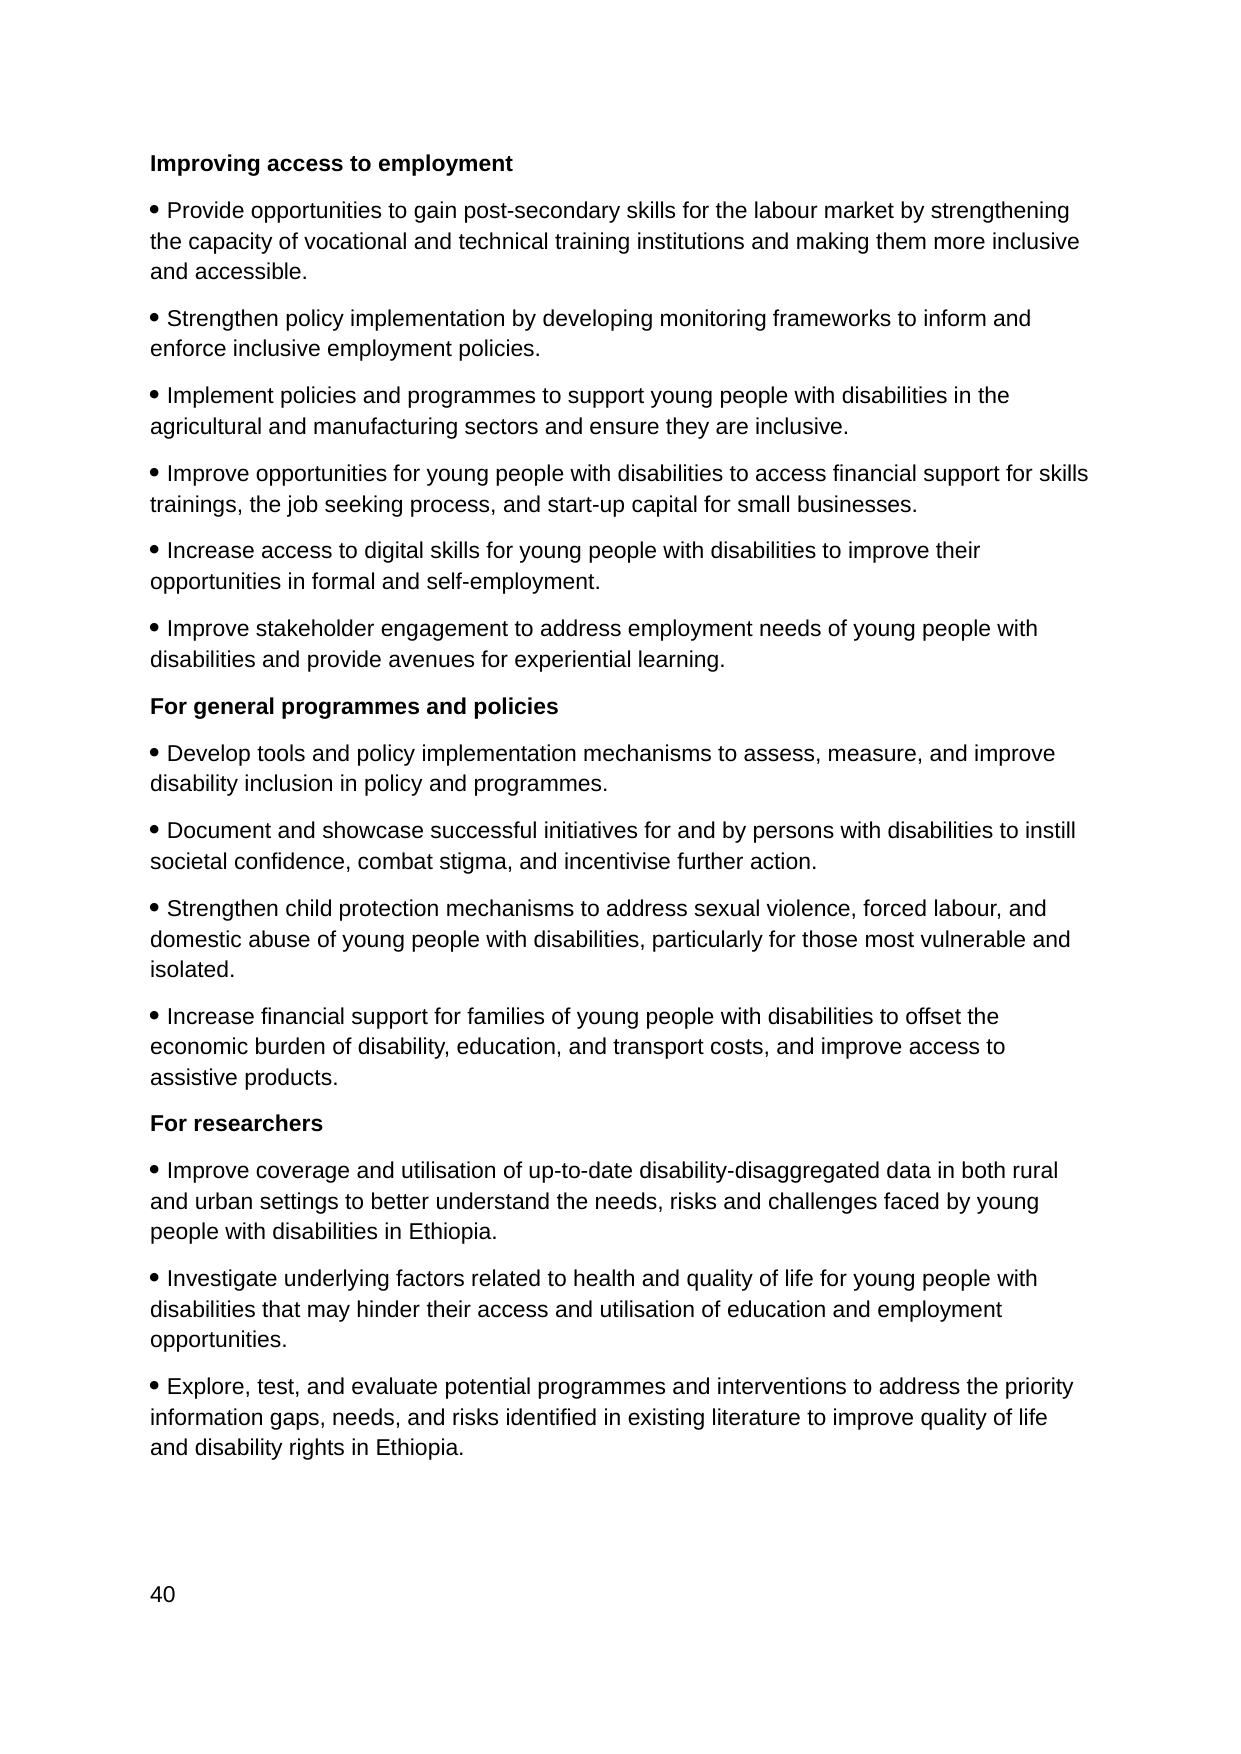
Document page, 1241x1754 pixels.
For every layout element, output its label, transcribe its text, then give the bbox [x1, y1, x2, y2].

text · Improve coverage and utilisation of up-to-date disability-disaggregated data in both rural and urban settings to better understand the needs, risks and challenges faced by young people with disabilities in Ethiopia. [150, 1157, 1090, 1244]
text · Provide opportunities to gain post-secondary skills for the labour market by strengthening the capacity of vocational and technical training institutions and making them more inclusive and accessible. [150, 197, 1090, 284]
text For general programmes and policies [150, 693, 1090, 719]
text · Increase financial support for families of young people with disabilities to offset the economic burden of disability, education, and transport costs, and improve access to assistive products. [150, 1003, 1090, 1090]
text · Explore, test, and evaluate potential programmes and interventions to address the priority information gaps, needs, and risks identified in existing literature to improve quality of life and disability rights in Ethiopia. [150, 1373, 1090, 1460]
text · Strengthen child protection mechanisms to address sexual violence, forced labour, and domestic abuse of young people with disabilities, particularly for those most vulnerable and isolated. [150, 895, 1090, 982]
text · Implement policies and programmes to support young people with disabilities in the agricultural and manufacturing sectors and ensure they are inclusive. [150, 382, 1090, 439]
text · Increase access to digital skills for young people with disabilities to improve their opportunities in formal and self-employment. [150, 537, 1090, 594]
text · Develop tools and policy implementation mechanisms to assess, measure, and improve disability inclusion in policy and programmes. [150, 739, 1090, 797]
text For researchers [150, 1110, 1090, 1137]
text · Document and showcase successful initiatives for and by persons with disabilities to instill societal confidence, combat stigma, and incentivise further action. [150, 817, 1090, 874]
text · Strengthen policy implementation by developing monitoring frameworks to inform and enforce inclusive employment policies. [150, 305, 1090, 362]
text Improving access to employment [150, 150, 1090, 176]
text · Improve opportunities for young people with disabilities to access financial support for skills trainings, the job seeking process, and start-up capital for small businesses. [150, 460, 1090, 517]
text · Improve stakeholder engagement to address employment needs of young people with disabilities and provide avenues for experiential learning. [150, 615, 1090, 672]
text · Investigate underlying factors related to health and quality of life for young people with disabilities that may hinder their access and utilisation of education and employment opportunities. [150, 1265, 1090, 1352]
